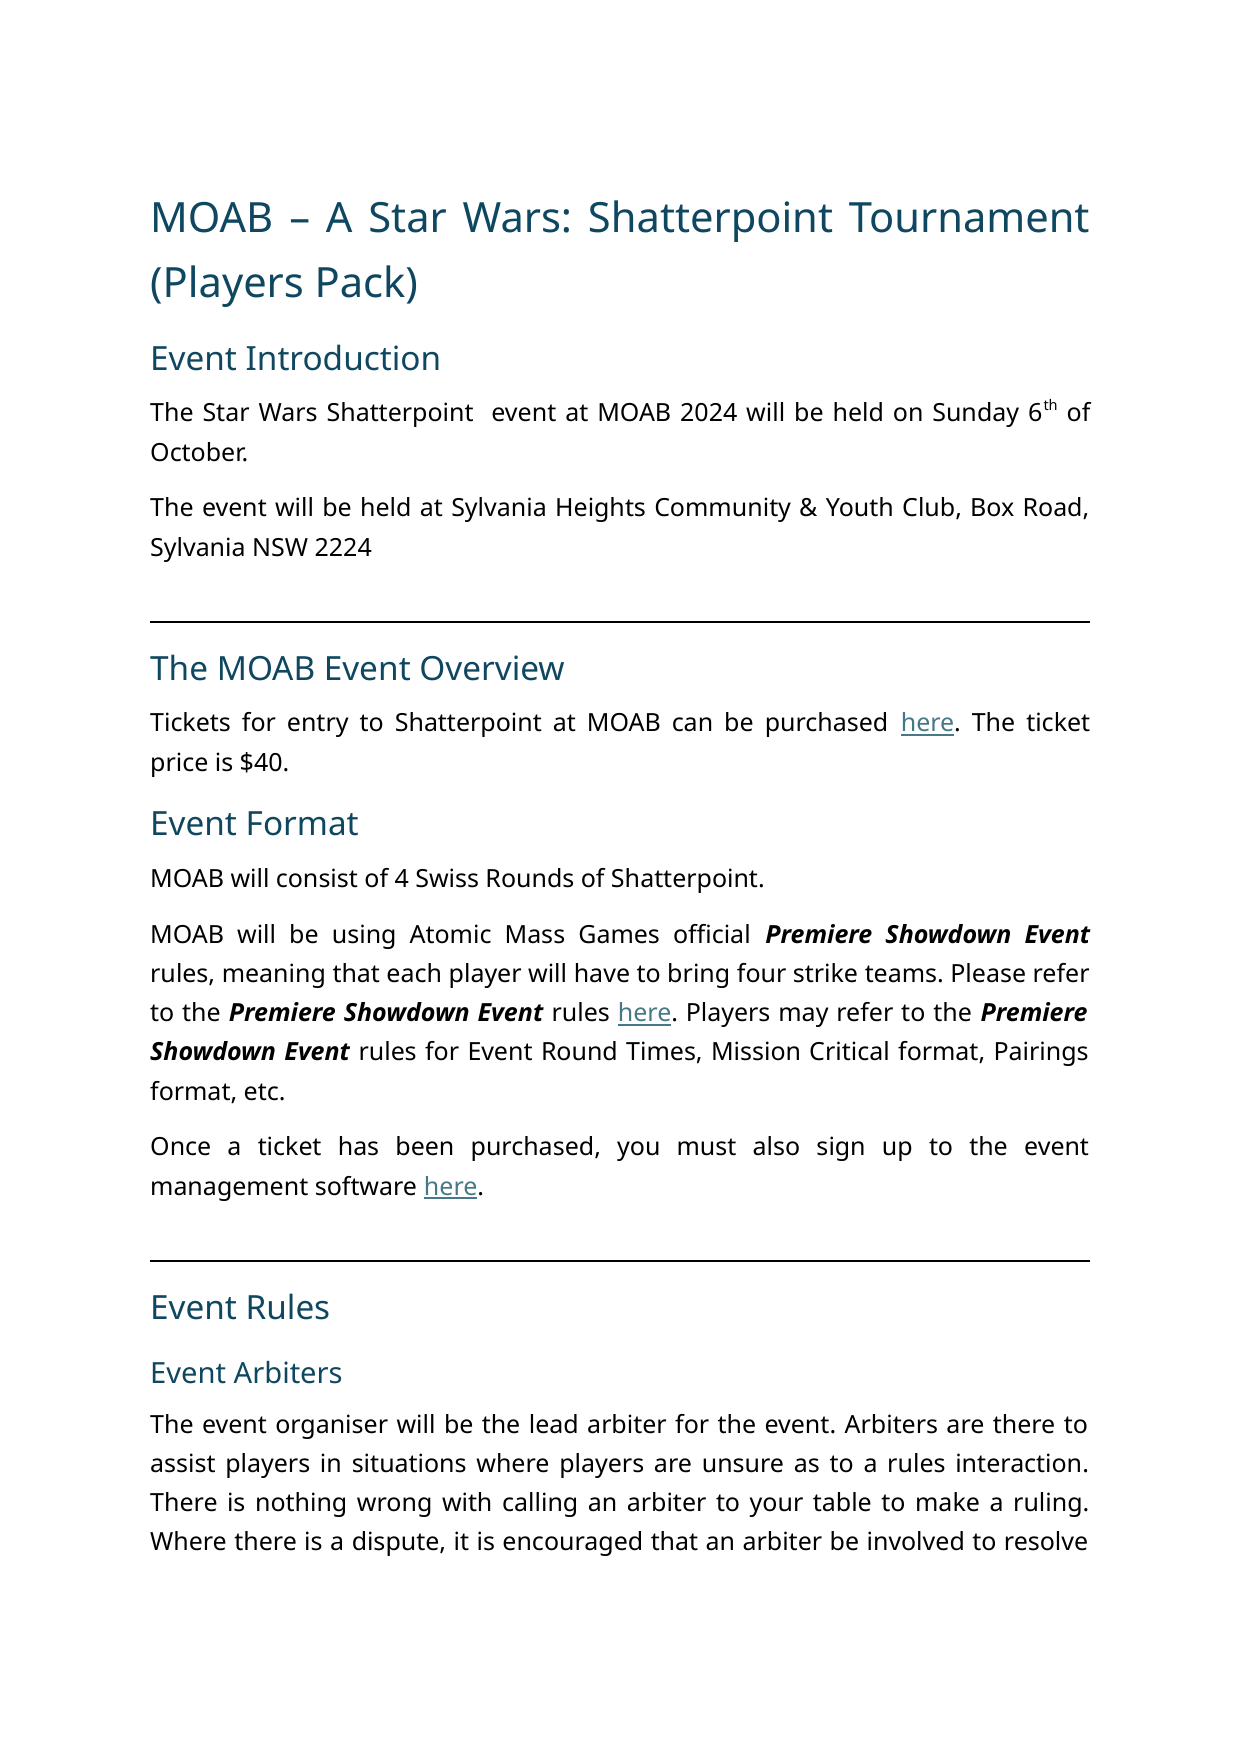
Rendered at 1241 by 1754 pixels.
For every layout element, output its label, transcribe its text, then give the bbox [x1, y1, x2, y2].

subtitle MOAB – A Star Wars: Shatterpoint Tournament (Players Pack) [150, 187, 1090, 309]
subtitle Event Introduction [150, 334, 1090, 380]
subtitle The MOAB Event Overview [150, 644, 1090, 690]
subtitle Event Rules [150, 1283, 1090, 1329]
text MOAB will be using Atomic Mass Games official Premiere Showdown Event rules, meaning that each player will have to bring four strike teams. Please refer to the Premiere Showdown Event rules here. Players may refer to the Premiere Showdown Event rules for Event Round Times, Mission Critical format, Pairings format, etc. [150, 916, 1090, 1107]
text The Star Wars Shatterpoint event at MOAB 2024 will be held on Sunday 6th of October. [150, 395, 1090, 468]
subtitle Event Format [150, 800, 1090, 846]
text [150, 1406, 1090, 1558]
text Once a ticket has been purchased, you must also sign up to the event management software here. [150, 1129, 1090, 1202]
text Tickets for entry to Shatterpoint at MOAB can be purchased here. The ticket price is $40. [150, 705, 1090, 778]
text The event will be held at Sylvania Heights Community & Youth Club, Box Road, Sylvania NSW 2224 [150, 490, 1090, 563]
subtitle Event Arbiters [150, 1352, 1090, 1392]
text MOAB will consist of 4 Swiss Rounds of Shatterpoint. [150, 861, 1090, 895]
